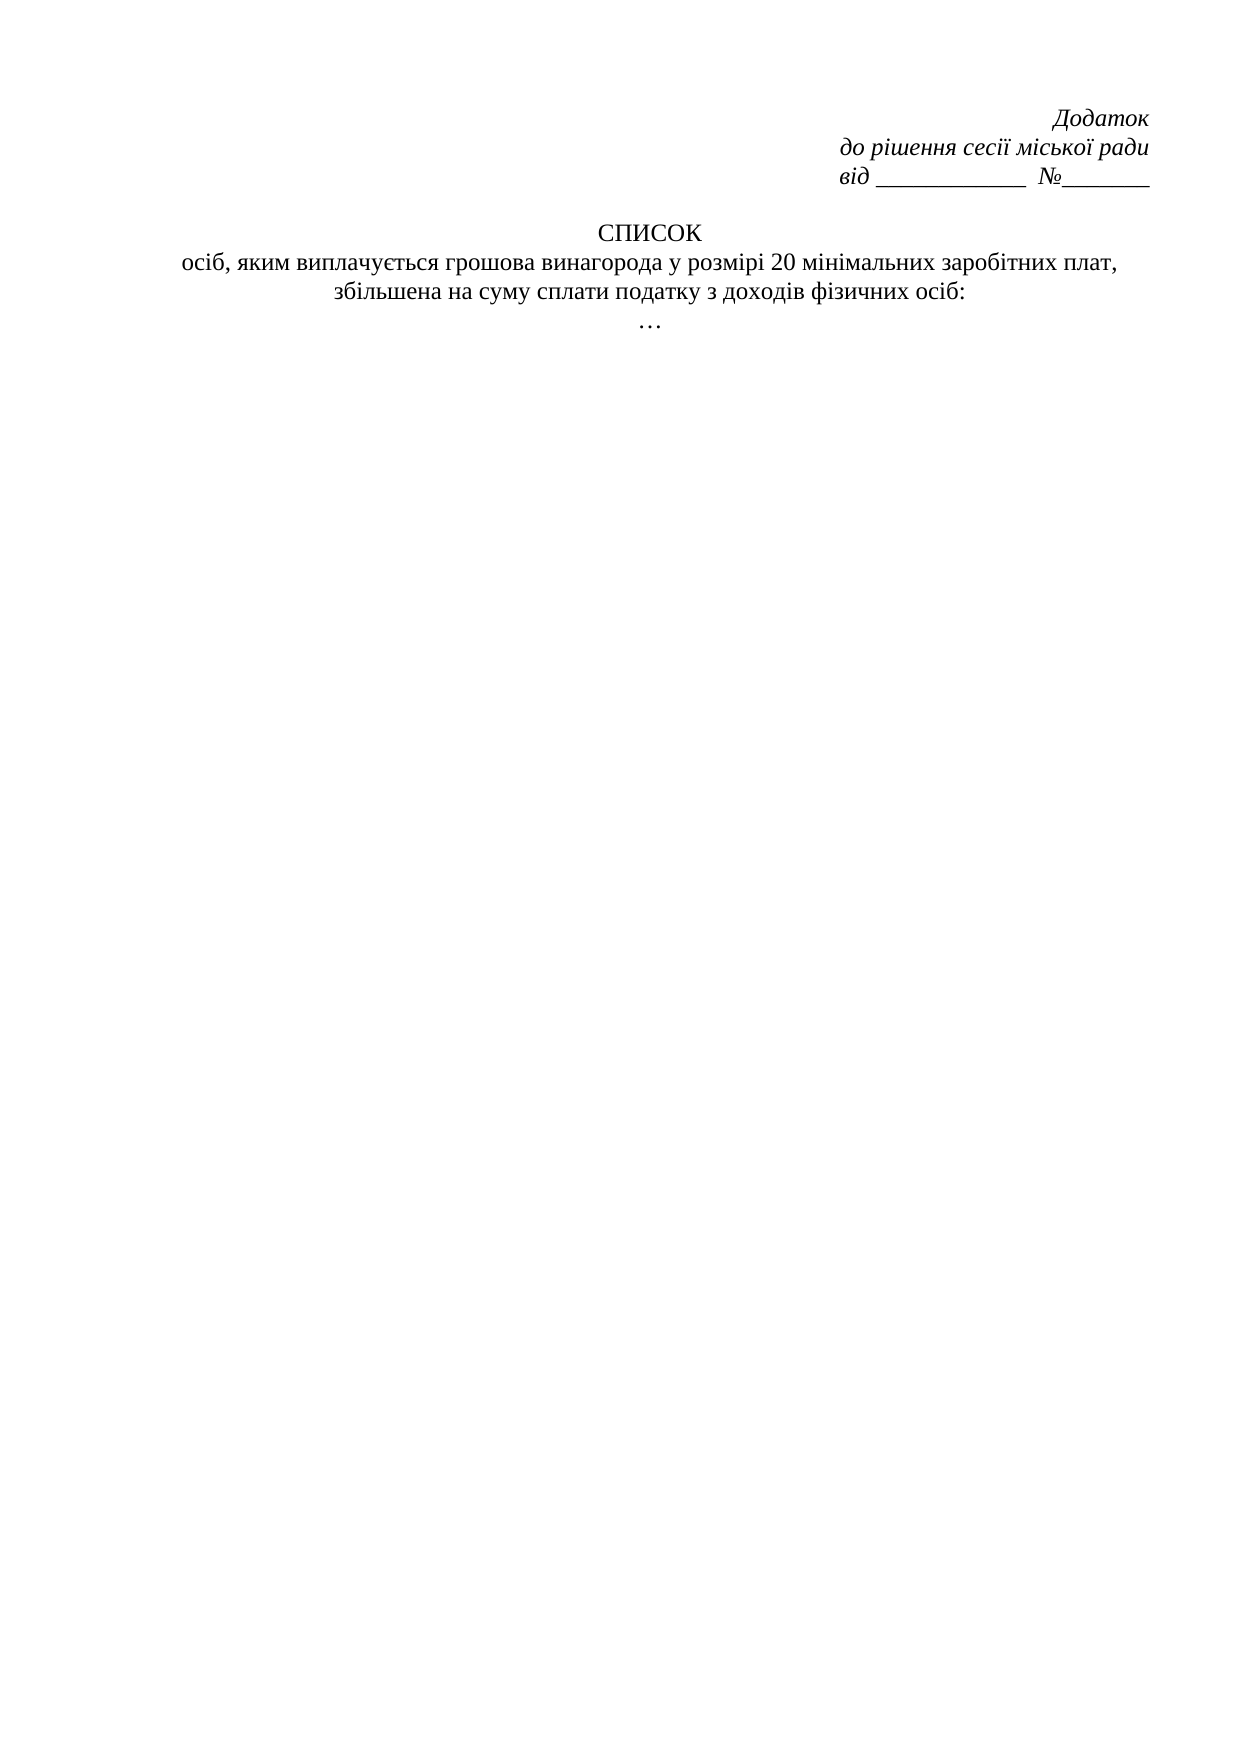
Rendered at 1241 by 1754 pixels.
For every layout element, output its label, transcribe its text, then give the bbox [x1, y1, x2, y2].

text Додаток [148, 103, 1152, 132]
text … [148, 305, 1152, 333]
text від ____________ №_______ [148, 161, 1152, 190]
text СПИСОК [148, 218, 1152, 247]
text до рішення сесії міської ради [148, 132, 1152, 161]
text осіб, яким виплачується грошова винагорода у розмірі 20 мінімальних заробітних плат, збільшена на суму сплати податку з доходів фізичних осіб: [148, 247, 1152, 305]
